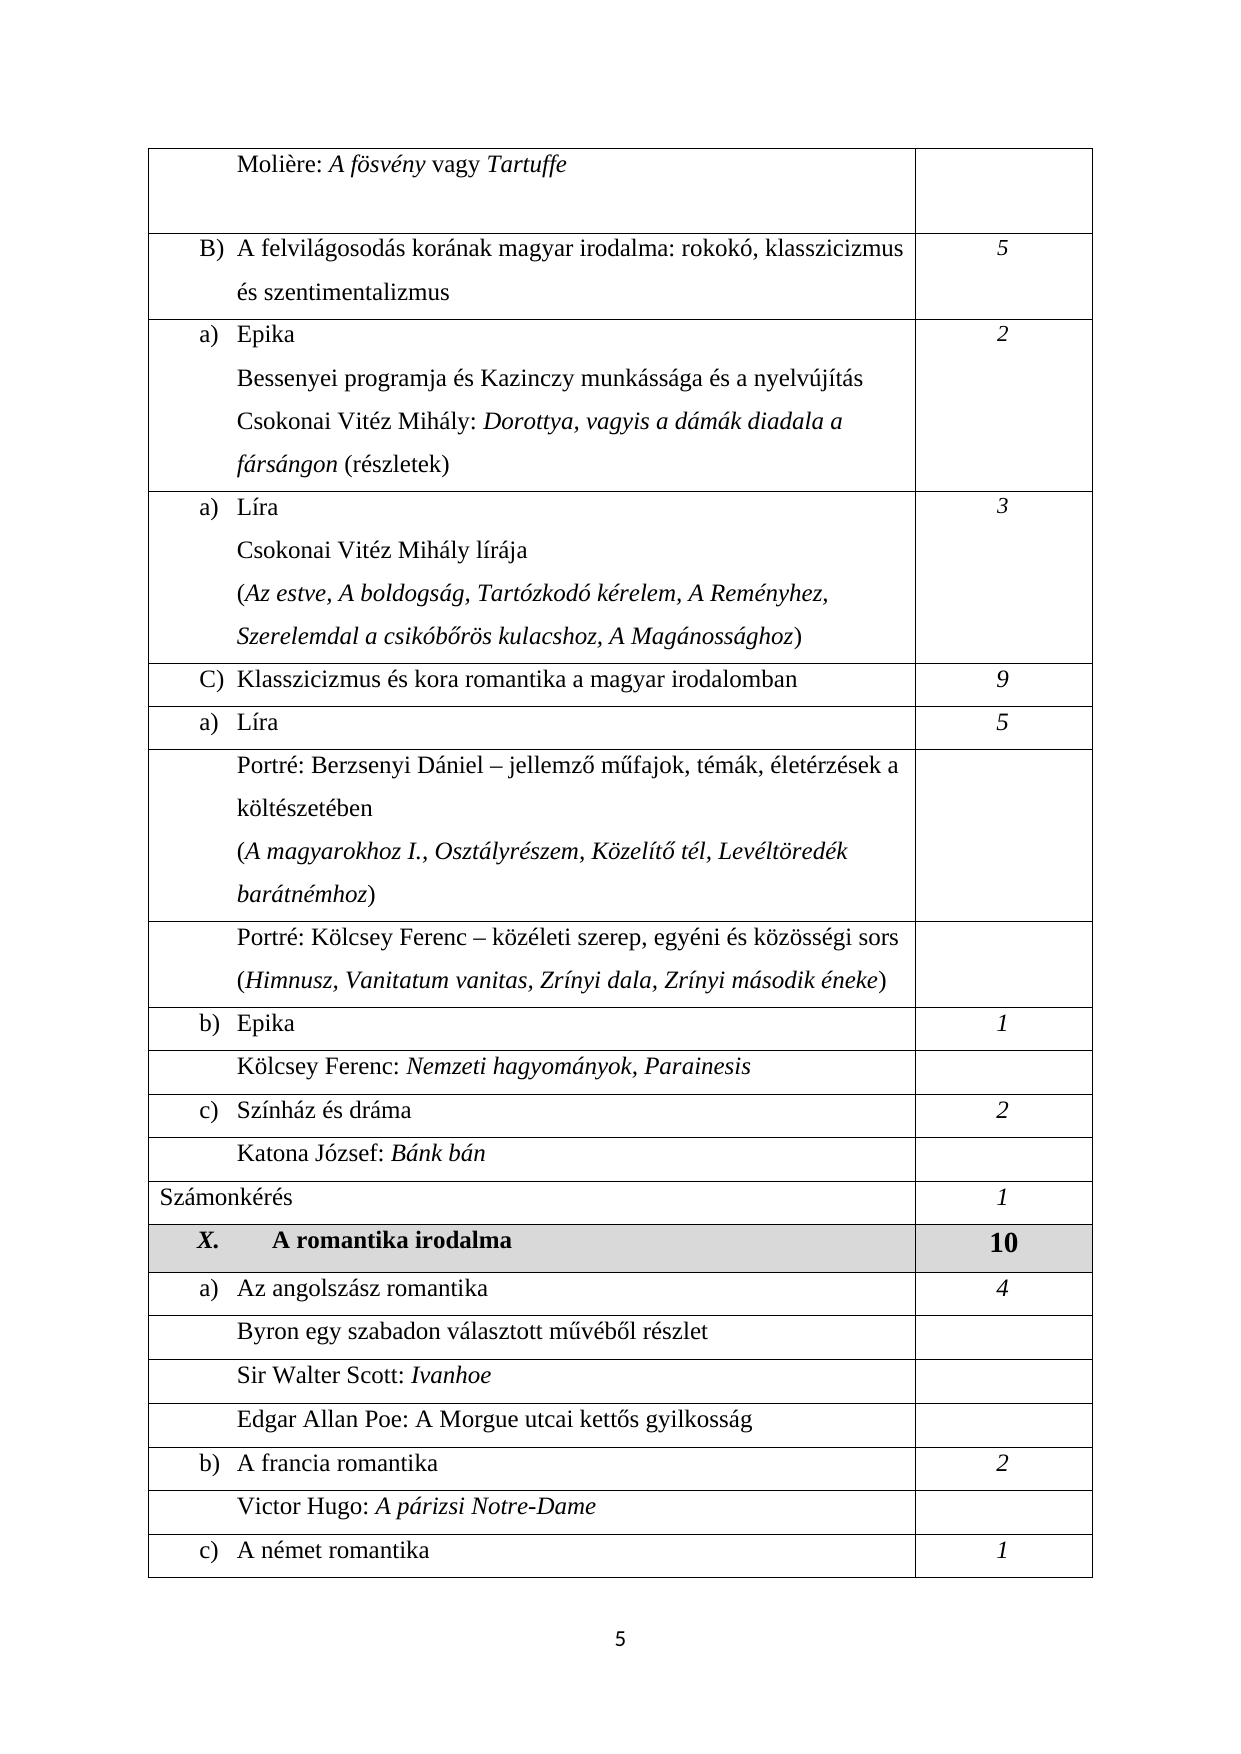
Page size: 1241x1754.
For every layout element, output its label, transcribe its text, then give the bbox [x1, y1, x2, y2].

table_cell Líra [149, 707, 915, 749]
table_cell 9 [916, 664, 1092, 706]
table_cell 2 [916, 1095, 1092, 1137]
table_cell [916, 922, 1092, 1007]
table_cell 4 [916, 1273, 1092, 1315]
table_cell A romantika irodalma [149, 1225, 915, 1272]
table_cell [916, 1316, 1092, 1359]
table_cell 10 [916, 1225, 1092, 1272]
table_cell Victor Hugo: A párizsi Notre-Dame [149, 1491, 915, 1534]
table_cell A felvilágosodás korának magyar irodalma: rokokó, klasszicizmus és szentimentalizmus [149, 234, 915, 318]
table_cell Kölcsey Ferenc: Nemzeti hagyományok, Parainesis [149, 1051, 915, 1094]
table_cell Edgar Allan Poe: A Morgue utcai kettős gyilkosság [149, 1404, 915, 1447]
table_cell 5 [916, 234, 1092, 318]
table_cell Epika Bessenyei programja és Kazinczy munkássága és a nyelvújítás Csokonai Vitéz Mihály: Dorottya, vagyis a dámák diadala a fársángon (részletek) [149, 320, 915, 491]
table_cell Klasszicizmus és kora romantika a magyar irodalomban [149, 664, 915, 706]
table_cell 5 [916, 707, 1092, 749]
table_cell Portré: Kölcsey Ferenc – közéleti szerep, egyéni és közösségi sors (Himnusz, Vanitatum vanitas, Zrínyi dala, Zrínyi második éneke) [149, 922, 915, 1007]
table_cell Líra Csokonai Vitéz Mihály lírája (Az estve, A boldogság, Tartózkodó kérelem, A Reményhez, Szerelemdal a csikóbőrös kulacshoz, A Magánossághoz) [149, 492, 915, 663]
table_cell 2 [916, 1448, 1092, 1490]
table_cell [916, 750, 1092, 921]
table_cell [149, 149, 915, 232]
table_cell [916, 1138, 1092, 1181]
table_cell Az angolszász romantika [149, 1273, 915, 1315]
table_cell Epika [149, 1008, 915, 1050]
table_cell 3 [916, 149, 1092, 232]
table_cell A német romantika [149, 1535, 915, 1577]
table_cell 3 [916, 492, 1092, 663]
table_cell [916, 1491, 1092, 1534]
table_cell A francia romantika [149, 1448, 915, 1490]
table_cell Byron egy szabadon választott művéből részlet [149, 1316, 915, 1359]
table_cell [916, 1360, 1092, 1403]
table_cell Portré: Berzsenyi Dániel – jellemző műfajok, témák, életérzések a költészetében (A magyarokhoz I., Osztályrészem, Közelítő tél, Levéltöredék barátnémhoz) [149, 750, 915, 921]
table_cell 1 [916, 1008, 1092, 1050]
table_cell Színház és dráma [149, 1095, 915, 1137]
table_cell 2 [916, 320, 1092, 491]
table_cell 1 [916, 1535, 1092, 1577]
table_cell Sir Walter Scott: Ivanhoe [149, 1360, 915, 1403]
table_cell [916, 1404, 1092, 1447]
table_cell Katona József: Bánk bán [149, 1138, 915, 1181]
table_cell 1 [916, 1182, 1092, 1224]
table_cell Számonkérés [149, 1182, 915, 1224]
table_cell [916, 1051, 1092, 1094]
